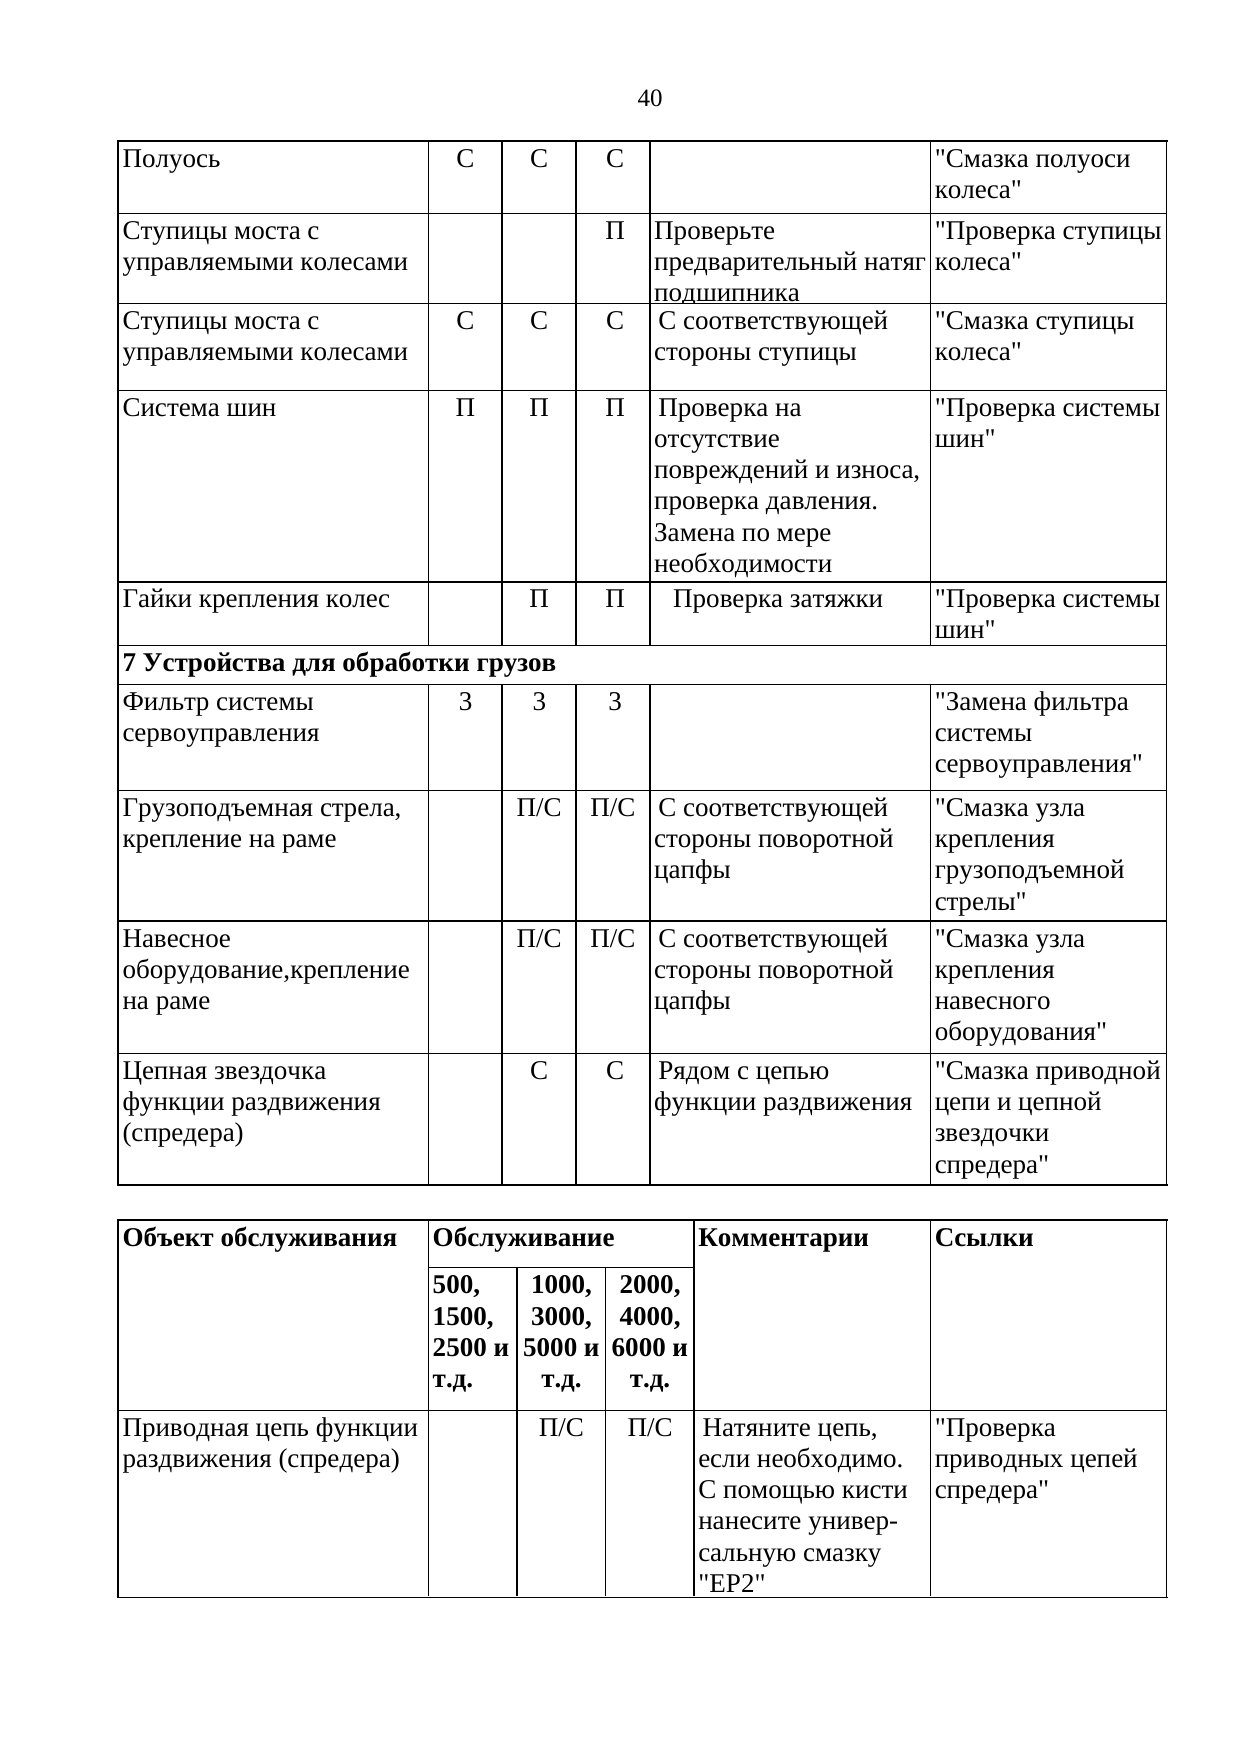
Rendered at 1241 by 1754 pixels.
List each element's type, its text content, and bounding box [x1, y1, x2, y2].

table_cell С соответствующей стороны поворотной цапфы [651, 791, 930, 920]
table_cell С [429, 142, 501, 212]
table_cell 7 Устройства для обработки грузов [119, 646, 1166, 683]
table_header Обслуживание [429, 1221, 693, 1267]
table_cell [651, 142, 930, 212]
table_cell "Замена фильтра системы сервоуправления" [931, 685, 1166, 789]
table_cell П/С [577, 791, 649, 920]
table_cell Цепная звездочка функции раздвижения (спредера) [119, 1054, 428, 1184]
table_cell [429, 214, 501, 303]
table_cell С [503, 1054, 575, 1184]
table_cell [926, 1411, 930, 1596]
table_cell [503, 214, 575, 303]
table_cell "Смазка узла крепления навесного оборудования" [931, 922, 1166, 1053]
table_cell Система шин [119, 391, 428, 581]
table_cell 1000, 3000, 5000 и т.д. [518, 1268, 605, 1409]
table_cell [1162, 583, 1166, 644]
table_cell П/С [606, 1411, 693, 1596]
table_cell П [503, 583, 575, 644]
table_cell П/С [577, 922, 649, 1053]
table_cell 500, 1500, 2500 и т.д. [429, 1268, 516, 1409]
table_cell Приводная цепь функции раздвижения (спредера) [119, 1411, 428, 1596]
table_cell С [429, 304, 501, 389]
table_cell [429, 1411, 516, 1596]
table_cell "Смазка ступицы колеса" [931, 304, 1166, 389]
table_cell С [503, 304, 575, 389]
table_cell С [503, 142, 575, 212]
table_cell П/С [503, 922, 575, 1053]
table_cell Грузоподъемная стрела, крепление на раме [119, 791, 428, 920]
table_header Ссылки [931, 1221, 1166, 1409]
table_cell "Проверка системы шин" [931, 391, 1166, 581]
table_cell П/С [503, 791, 575, 920]
table_cell С [577, 142, 649, 212]
table_cell Проверка на отсутствие повреждений и износа, проверка давления. Замена по мере необходимости [651, 391, 930, 581]
table_cell П/С [518, 1411, 605, 1596]
table_cell П [577, 391, 649, 581]
table_cell С соответствующей стороны ступицы [651, 304, 930, 389]
table_cell [429, 922, 501, 1053]
table_cell 3 [429, 685, 501, 789]
table_cell С [577, 304, 649, 389]
table_cell Полуось [119, 142, 428, 212]
table_cell Проверка затяжки [651, 583, 930, 644]
table_cell Рядом с цепью функции раздвижения [651, 1054, 930, 1184]
table_cell Гайки крепления колес [119, 583, 428, 644]
table_cell С соответствующей стороны поворотной цапфы [651, 922, 930, 1053]
table_header Объект обслуживания [119, 1221, 428, 1409]
table_cell Ступицы моста с управляемыми колесами [119, 304, 428, 389]
table_cell "Смазка узла крепления грузоподъемной стрелы" [931, 791, 1166, 920]
table_cell Ступицы моста с управляемыми колесами [119, 214, 428, 303]
table_cell [651, 685, 930, 789]
table_cell П [429, 391, 501, 581]
table_cell Навесное оборудование,крепление на раме [119, 922, 428, 1053]
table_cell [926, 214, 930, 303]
table_cell [429, 791, 501, 920]
table_cell [429, 583, 501, 644]
table_cell 2000, 4000, 6000 и т.д. [606, 1268, 693, 1409]
table_cell П [577, 583, 649, 644]
table_cell "Проверка приводных цепей спредера" [931, 1411, 1166, 1596]
table_cell С [577, 1054, 649, 1184]
table_cell 3 [577, 685, 649, 789]
table_cell "Проверка ступицы колеса" [931, 214, 1166, 303]
table_cell П [503, 391, 575, 581]
table_cell [429, 1054, 501, 1184]
table_header Комментарии [695, 1221, 930, 1409]
table_cell Фильтр системы сервоуправления [119, 685, 428, 789]
table_cell "Смазка полуоси колеса" [931, 142, 1166, 212]
table_cell "Смазка приводной цепи и цепной звездочки спредера" [931, 1054, 1166, 1184]
table_cell 3 [503, 685, 575, 789]
table_cell П [577, 214, 649, 303]
